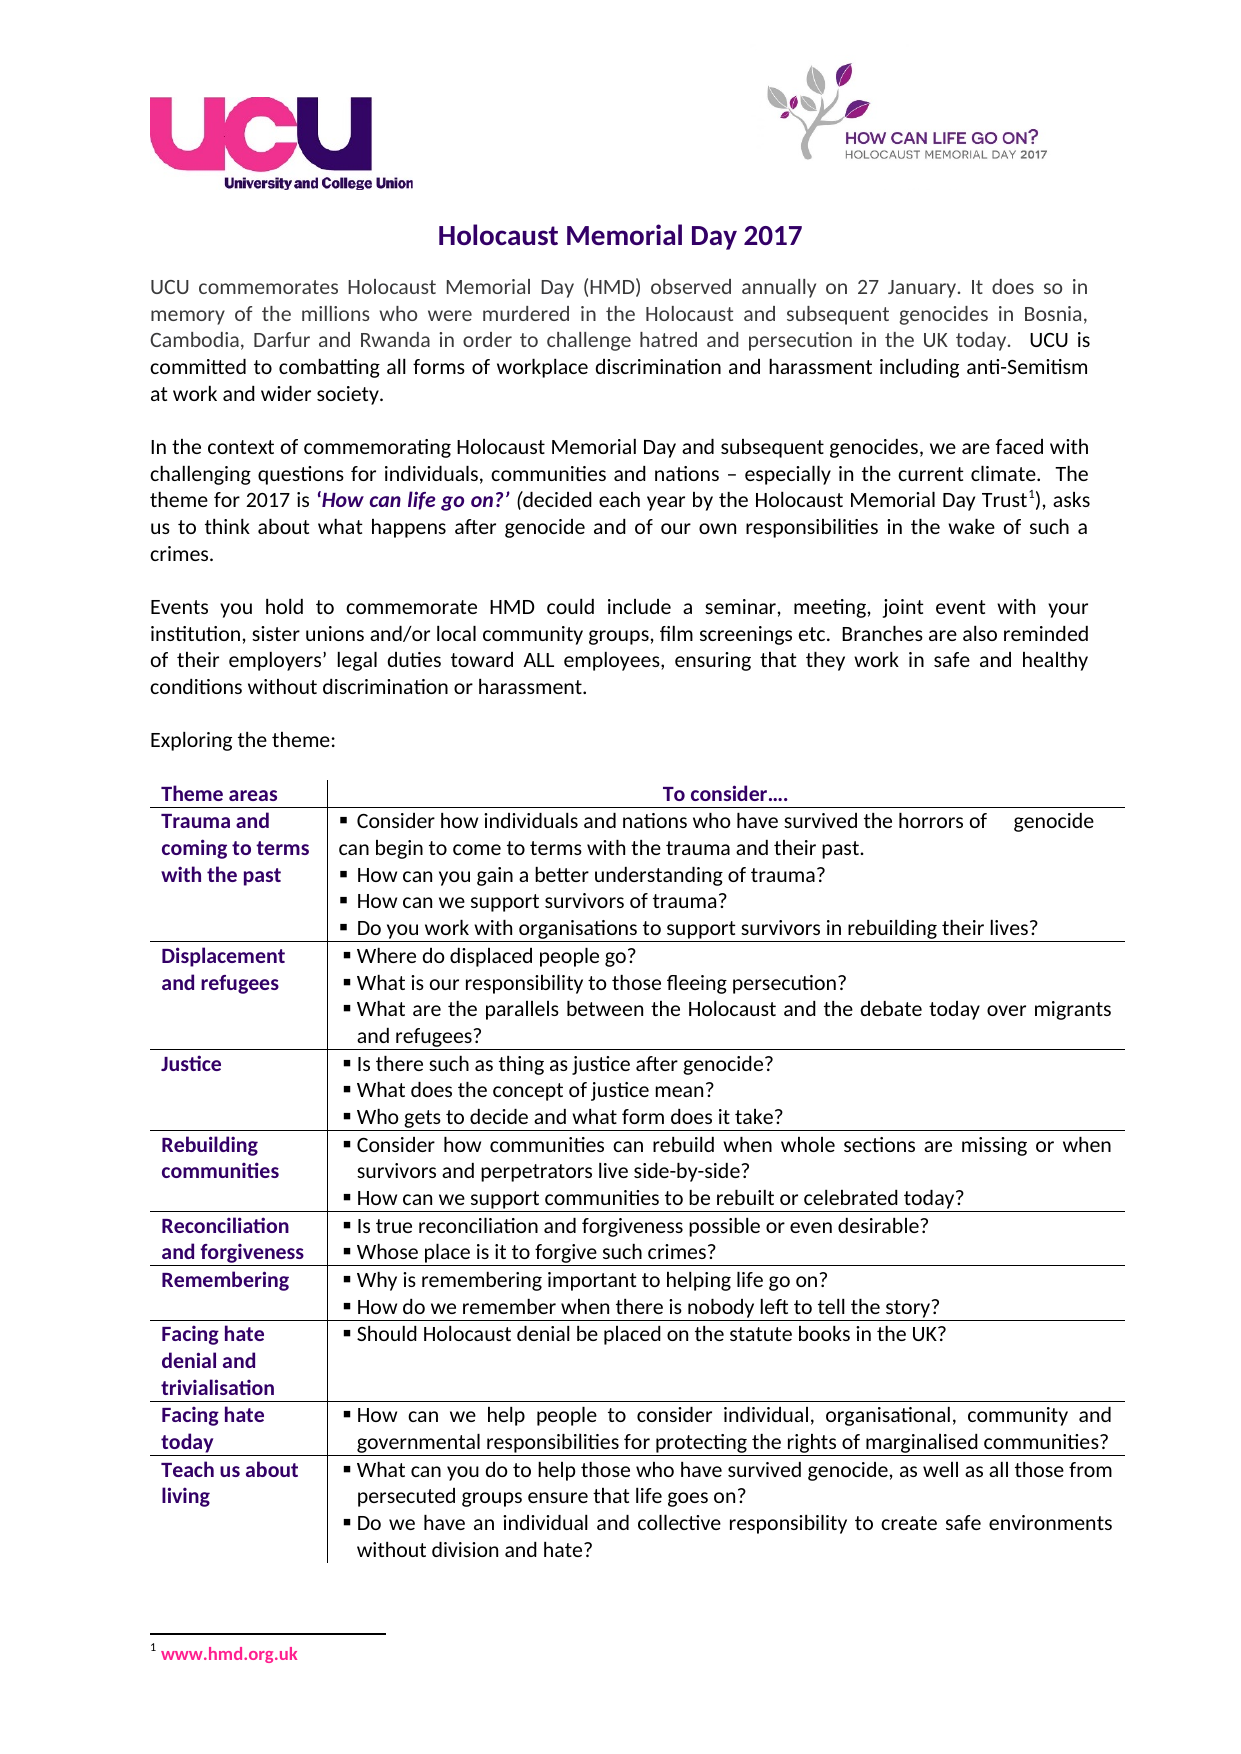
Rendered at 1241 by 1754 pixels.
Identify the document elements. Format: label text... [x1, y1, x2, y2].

text Events you hold to commemorate HMD could include a seminar, meeting, joint event with your institution, sister unions and/or local community groups, film screenings etc. Branches are also reminded of their employers’ legal duties toward ALL employees, ensuring that they work in safe and healthy conditions without discrimination or harassment. [150, 593, 1090, 700]
table_cell Is true reconciliation and forgiveness possible or even desirable? Whose place is it to forgive such crimes? [328, 1212, 1124, 1265]
table_cell Justice [150, 1050, 327, 1130]
table_header Theme areas [150, 780, 327, 807]
table_cell Remembering [150, 1266, 327, 1319]
table_cell Where do displaced people go? What is our responsibility to those fleeing persecution? What are the parallels between the Holocaust and the debate today over migrants and refugees? [328, 942, 1124, 1049]
picture [750, 44, 1088, 190]
table_cell Facing hate denial and trivialisation [150, 1321, 327, 1401]
table_cell Reconciliation and forgiveness [150, 1212, 327, 1265]
table_cell Teach us about living [150, 1456, 327, 1563]
table_cell Should Holocaust denial be placed on the statute books in the UK? [328, 1321, 1124, 1401]
table_cell Consider how communities can rebuild when whole sections are missing or when survivors and perpetrators live side-by-side? How can we support communities to be rebuilt or celebrated today? [328, 1131, 1124, 1211]
table_cell What can you do to help those who have survived genocide, as well as all those from persecuted groups ensure that life goes on? Do we have an individual and collective responsibility to create safe environments without division and hate? [328, 1456, 1124, 1563]
text In the context of commemorating Holocaust Memorial Day and subsequent genocides, we are faced with challenging questions for individuals, communities and nations – especially in the current climate. The theme for 2017 is ‘How can life go on?’ (decided each year by the Holocaust Memorial Day Trust), asks us to think about what happens after genocide and of our own responsibilities in the wake of such a crimes. [150, 433, 1090, 567]
table_cell Why is remembering important to helping life go on? How do we remember when there is nobody left to tell the story? [328, 1266, 1124, 1319]
table_cell Facing hate today [150, 1402, 327, 1455]
table_cell Is there such as thing as justice after genocide? What does the concept of justice mean? Who gets to decide and what form does it take? [328, 1050, 1124, 1130]
text Holocaust Memorial Day 2017 [150, 217, 1090, 253]
text Exploring the theme: [150, 727, 1090, 753]
table_cell Rebuilding communities [150, 1131, 327, 1211]
table_header To consider…. [328, 780, 1124, 807]
table_cell How can we help people to consider individual, organisational, community and governmental responsibilities for protecting the rights of marginalised communities? [328, 1402, 1124, 1455]
table_cell Trauma and coming to terms with the past [150, 808, 327, 941]
table_cell Displacement and refugees [150, 942, 327, 1049]
text UCU commemorates Holocaust Memorial Day (HMD) observed annually on 27 January. It does so in memory of the millions who were murdered in the Holocaust and subsequent genocides in Bosnia, Cambodia, Darfur and Rwanda in order to challenge hatred and persecution in the UK today. UCU is committed to combatting all forms of workplace discrimination and harassment including anti-Semitism at work and wider society. [150, 327, 1090, 407]
table_cell Consider how individuals and nations who have survived the horrors of genocide can begin to come to terms with the trauma and their past. How can you gain a better understanding of trauma? How can we support survivors of trauma? Do you work with organisations to support survivors in rebuilding their lives? [328, 808, 1124, 941]
picture [150, 97, 413, 190]
